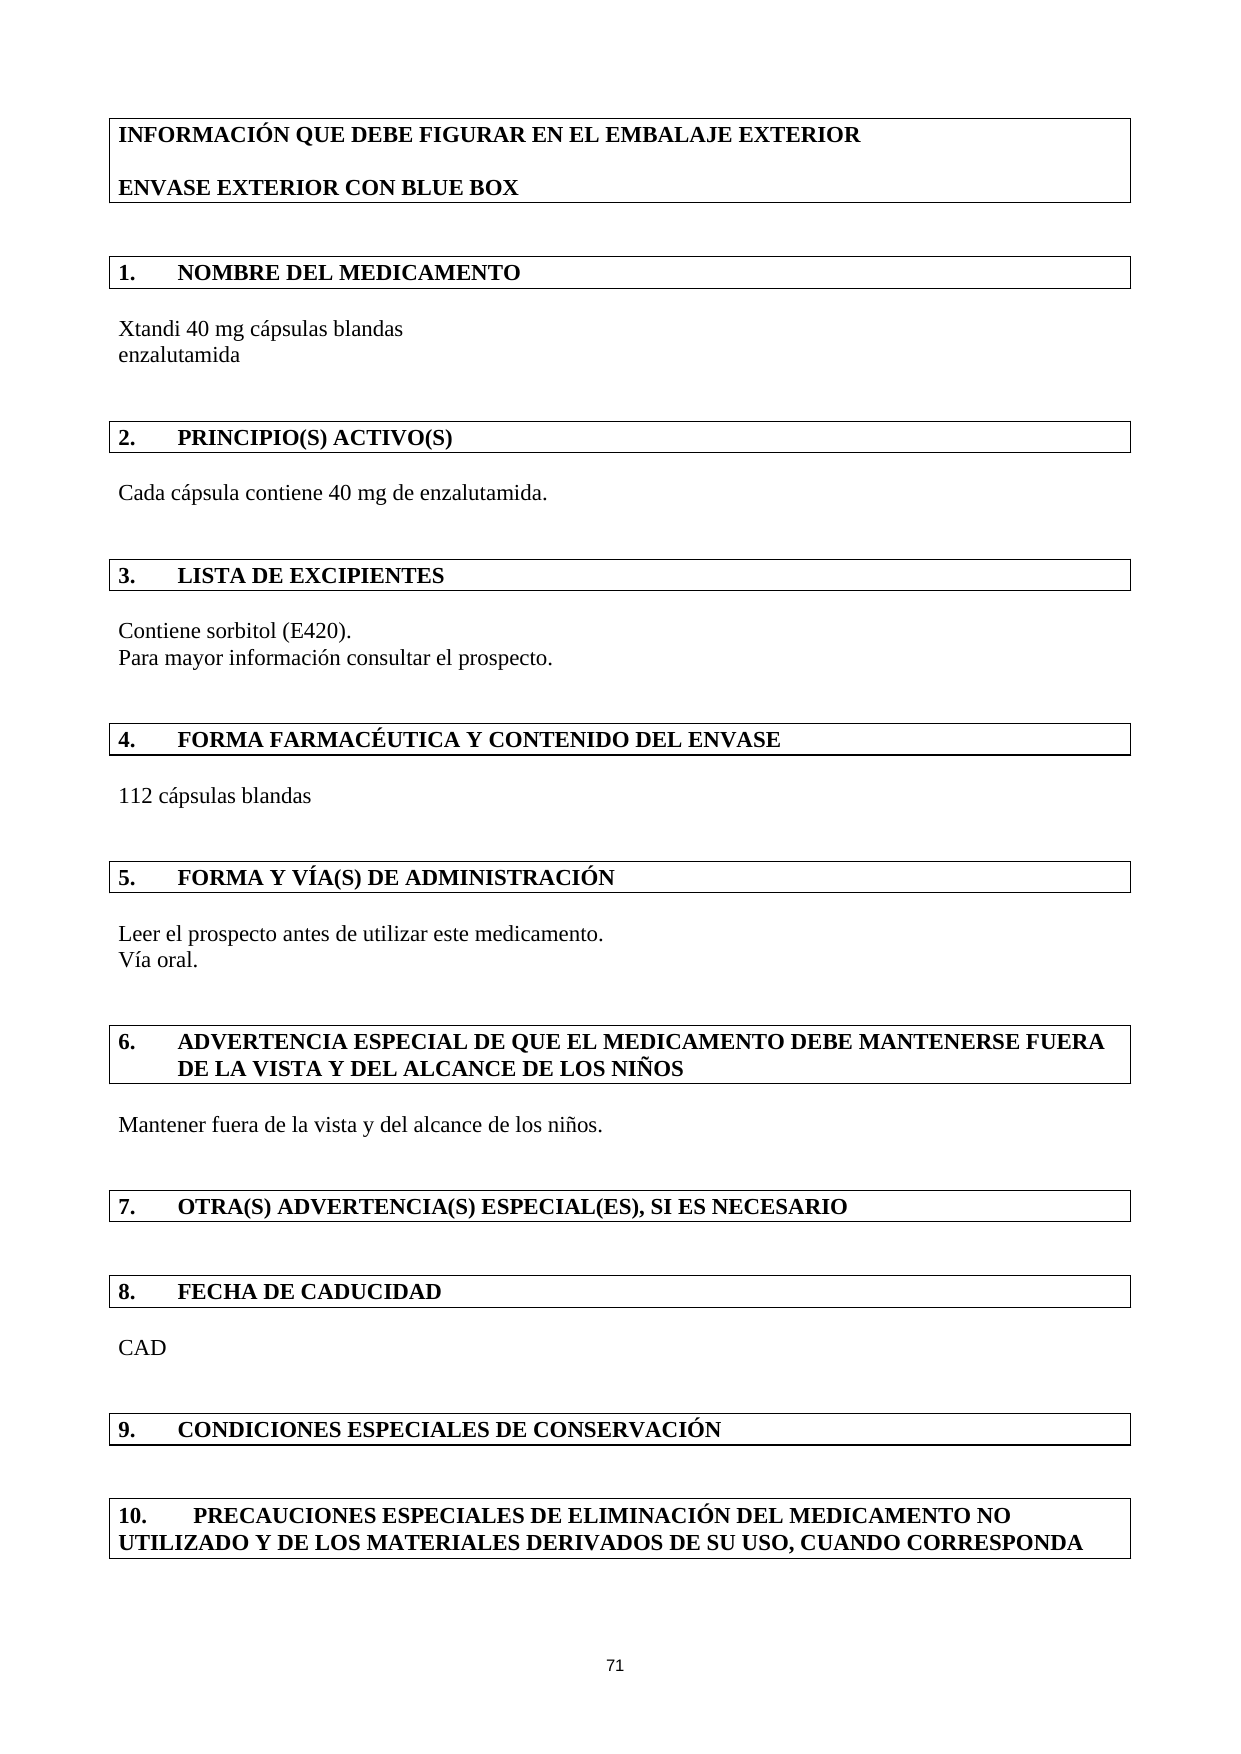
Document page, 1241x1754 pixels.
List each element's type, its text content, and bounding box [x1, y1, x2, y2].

text 4. FORMA FARMACÉUTICA Y CONTENIDO DEL ENVASE [110, 724, 1130, 754]
text Contiene sorbitol (E420). [118, 617, 1122, 644]
text Mantener fuera de la vista y del alcance de los niños. [118, 1111, 1122, 1137]
text 9. CONDICIONES ESPECIALES DE CONSERVACIÓN [110, 1414, 1130, 1444]
text 1. NOMBRE DEL MEDICAMENTO [110, 257, 1130, 288]
text 7. OTRA(S) ADVERTENCIA(S) ESPECIAL(ES), SI ES NECESARIO [110, 1191, 1130, 1221]
text 2. PRINCIPIO(S) ACTIVO(S) [110, 422, 1130, 452]
text 6. ADVERTENCIA ESPECIAL DE QUE EL MEDICAMENTO DEBE MANTENERSE FUERA DE LA VISTA Y DEL ALCANCE DE LOS NIÑOS [110, 1026, 1130, 1083]
text Xtandi 40 mg cápsulas blandas [118, 315, 1122, 341]
text Para mayor información consultar el prospecto. [118, 644, 1122, 670]
text 10. PRECAUCIONES ESPECIALES DE ELIMINACIÓN DEL MEDICAMENTO NO UTILIZADO Y DE LOS MATERIALES DERIVADOS DE SU USO, CUANDO CORRESPONDA [110, 1499, 1130, 1558]
text Leer el prospecto antes de utilizar este medicamento. [118, 920, 1122, 946]
text 8. FECHA DE CADUCIDAD [110, 1276, 1130, 1307]
text 5. FORMA Y VÍA(S) DE ADMINISTRACIÓN [110, 862, 1130, 892]
text 112 cápsulas blandas [118, 782, 1122, 808]
text Vía oral. [118, 946, 1122, 973]
text ENVASE EXTERIOR CON BLUE BOX [110, 171, 1130, 202]
text INFORMACIÓN QUE DEBE FIGURAR EN EL EMBALAJE EXTERIOR [110, 119, 1130, 148]
text enzalutamida [118, 341, 1122, 368]
text Cada cápsula contiene 40 mg de enzalutamida. [118, 479, 1122, 506]
text CAD [118, 1334, 1122, 1360]
text 3. LISTA DE EXCIPIENTES [110, 560, 1130, 590]
